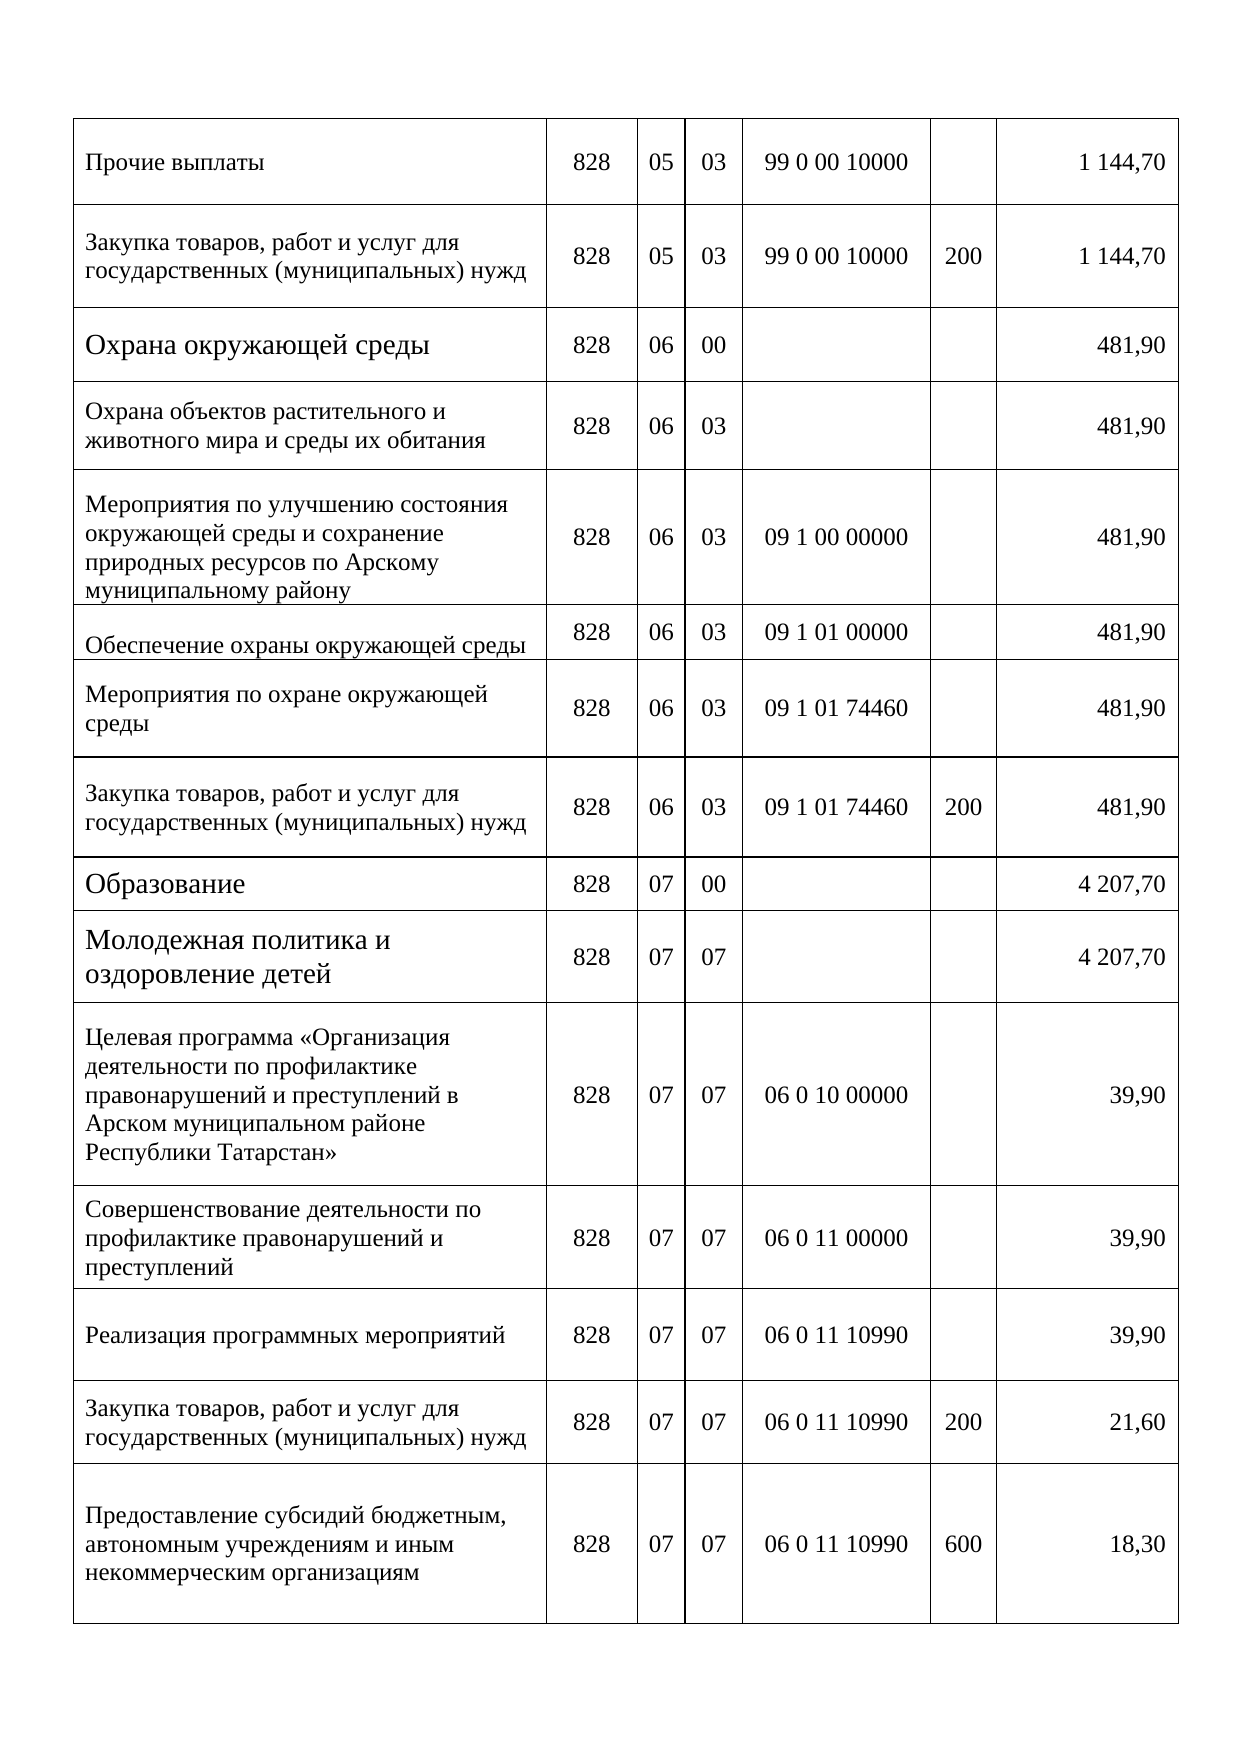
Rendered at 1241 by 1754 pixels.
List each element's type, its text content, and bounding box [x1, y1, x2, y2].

table_cell 481,90 [997, 660, 1178, 756]
table_cell 06 [638, 470, 684, 604]
table_cell 07 [638, 1381, 684, 1462]
table_cell 828 [547, 1381, 637, 1462]
table_cell Предоставление субсидий бюджетным, автономным учреждениям и иным некоммерческим организациям [74, 1464, 546, 1623]
table_cell 05 [638, 205, 684, 307]
table_cell [931, 119, 996, 203]
table_cell 07 [638, 911, 684, 1002]
table_cell 200 [931, 758, 996, 856]
table_cell 39,90 [997, 1186, 1178, 1288]
table_cell 39,90 [997, 1003, 1178, 1185]
table_cell 06 0 10 00000 [743, 1003, 930, 1185]
table_cell 828 [547, 911, 637, 1002]
table_cell 03 [686, 660, 742, 756]
table_cell Реализация программных мероприятий [74, 1289, 546, 1380]
table_cell 03 [686, 382, 742, 469]
table_cell 200 [931, 1381, 996, 1462]
table_cell 4 207,70 [997, 858, 1178, 909]
table_cell [931, 470, 996, 604]
table_cell 828 [547, 1186, 637, 1288]
table_cell [931, 858, 996, 909]
table_cell 06 [638, 758, 684, 856]
table_cell 06 0 11 10990 [743, 1381, 930, 1462]
table_cell 06 [638, 605, 684, 658]
table_cell 03 [686, 605, 742, 658]
table_cell 600 [931, 1464, 996, 1623]
table_cell 00 [686, 858, 742, 909]
table_cell 828 [547, 119, 637, 203]
table_cell [931, 308, 996, 381]
table_cell 03 [686, 758, 742, 856]
table_cell Образование [74, 858, 546, 909]
table_cell 06 0 11 10990 [743, 1289, 930, 1380]
table_cell 06 0 11 00000 [743, 1186, 930, 1288]
table_cell Закупка товаров, работ и услуг для государственных (муниципальных) нужд [74, 1381, 546, 1462]
table_cell [931, 911, 996, 1002]
table_cell 07 [686, 1464, 742, 1623]
table_cell 828 [547, 1289, 637, 1380]
table_cell 06 [638, 308, 684, 381]
table_cell [931, 1003, 996, 1185]
table_cell [743, 382, 930, 469]
table_cell 07 [686, 1186, 742, 1288]
table_cell 07 [686, 911, 742, 1002]
table_cell Мероприятия по улучшению состояния окружающей среды и сохранение природных ресурсов по Арскому муниципальному району [74, 470, 546, 604]
table_cell Мероприятия по охране окружающей среды [74, 660, 546, 756]
table_cell Закупка товаров, работ и услуг для государственных (муниципальных) нужд [74, 758, 546, 856]
table_cell 828 [547, 1464, 637, 1623]
table_cell 07 [686, 1003, 742, 1185]
table_cell 07 [686, 1289, 742, 1380]
table_cell 03 [686, 205, 742, 307]
table_cell Охрана объектов растительного и животного мира и среды их обитания [74, 382, 546, 469]
table_cell 21,60 [997, 1381, 1178, 1462]
table_cell 828 [547, 308, 637, 381]
table_cell 18,30 [997, 1464, 1178, 1623]
table_cell 99 0 00 10000 [743, 205, 930, 307]
table_cell [743, 858, 930, 909]
table_cell Охрана окружающей среды [74, 308, 546, 381]
table_cell 09 1 01 74460 [743, 660, 930, 756]
table_cell 09 1 01 74460 [743, 758, 930, 856]
table_cell 07 [686, 1381, 742, 1462]
table_cell 09 1 00 00000 [743, 470, 930, 604]
table_cell 07 [638, 1289, 684, 1380]
table_cell 828 [547, 470, 637, 604]
table_cell Обеспечение охраны окружающей среды [74, 605, 546, 658]
table_cell [931, 1289, 996, 1380]
table_cell Закупка товаров, работ и услуг для государственных (муниципальных) нужд [74, 205, 546, 307]
table_cell 06 [638, 660, 684, 756]
table_cell 828 [547, 382, 637, 469]
table_cell 00 [686, 308, 742, 381]
table_cell 481,90 [997, 605, 1178, 658]
table_cell [931, 605, 996, 658]
table_cell 99 0 00 10000 [743, 119, 930, 203]
table_cell 828 [547, 205, 637, 307]
table_cell Молодежная политика и оздоровление детей [74, 911, 546, 1002]
table_cell 06 [638, 382, 684, 469]
table_cell 06 0 11 10990 [743, 1464, 930, 1623]
table_cell [931, 660, 996, 756]
table_cell 03 [686, 470, 742, 604]
table_cell 481,90 [997, 382, 1178, 469]
table_cell 1 144,70 [997, 119, 1178, 203]
table_cell Прочие выплаты [74, 119, 546, 203]
table_cell [931, 1186, 996, 1288]
table_cell 481,90 [997, 470, 1178, 604]
table_cell [743, 308, 930, 381]
table_cell 09 1 01 00000 [743, 605, 930, 658]
table_cell 828 [547, 660, 637, 756]
table_cell 07 [638, 1186, 684, 1288]
table_cell Целевая программа «Организация деятельности по профилактике правонарушений и преступлений в Арском муниципальном районе Республики Татарстан» [74, 1003, 546, 1185]
table_cell 07 [638, 858, 684, 909]
table_cell 4 207,70 [997, 911, 1178, 1002]
table_cell 481,90 [997, 758, 1178, 856]
table_cell 1 144,70 [997, 205, 1178, 307]
table_cell 07 [638, 1003, 684, 1185]
table_cell 828 [547, 858, 637, 909]
table_cell 828 [547, 758, 637, 856]
table_cell 828 [547, 605, 637, 658]
table_cell 03 [686, 119, 742, 203]
table_cell [931, 382, 996, 469]
table_cell [743, 911, 930, 1002]
table_cell 481,90 [997, 308, 1178, 381]
table_cell 05 [638, 119, 684, 203]
table_cell 39,90 [997, 1289, 1178, 1380]
table_cell 07 [638, 1464, 684, 1623]
table_cell 200 [931, 205, 996, 307]
table_cell Совершенствование деятельности по профилактике правонарушений и преступлений [74, 1186, 546, 1288]
table_cell 828 [547, 1003, 637, 1185]
